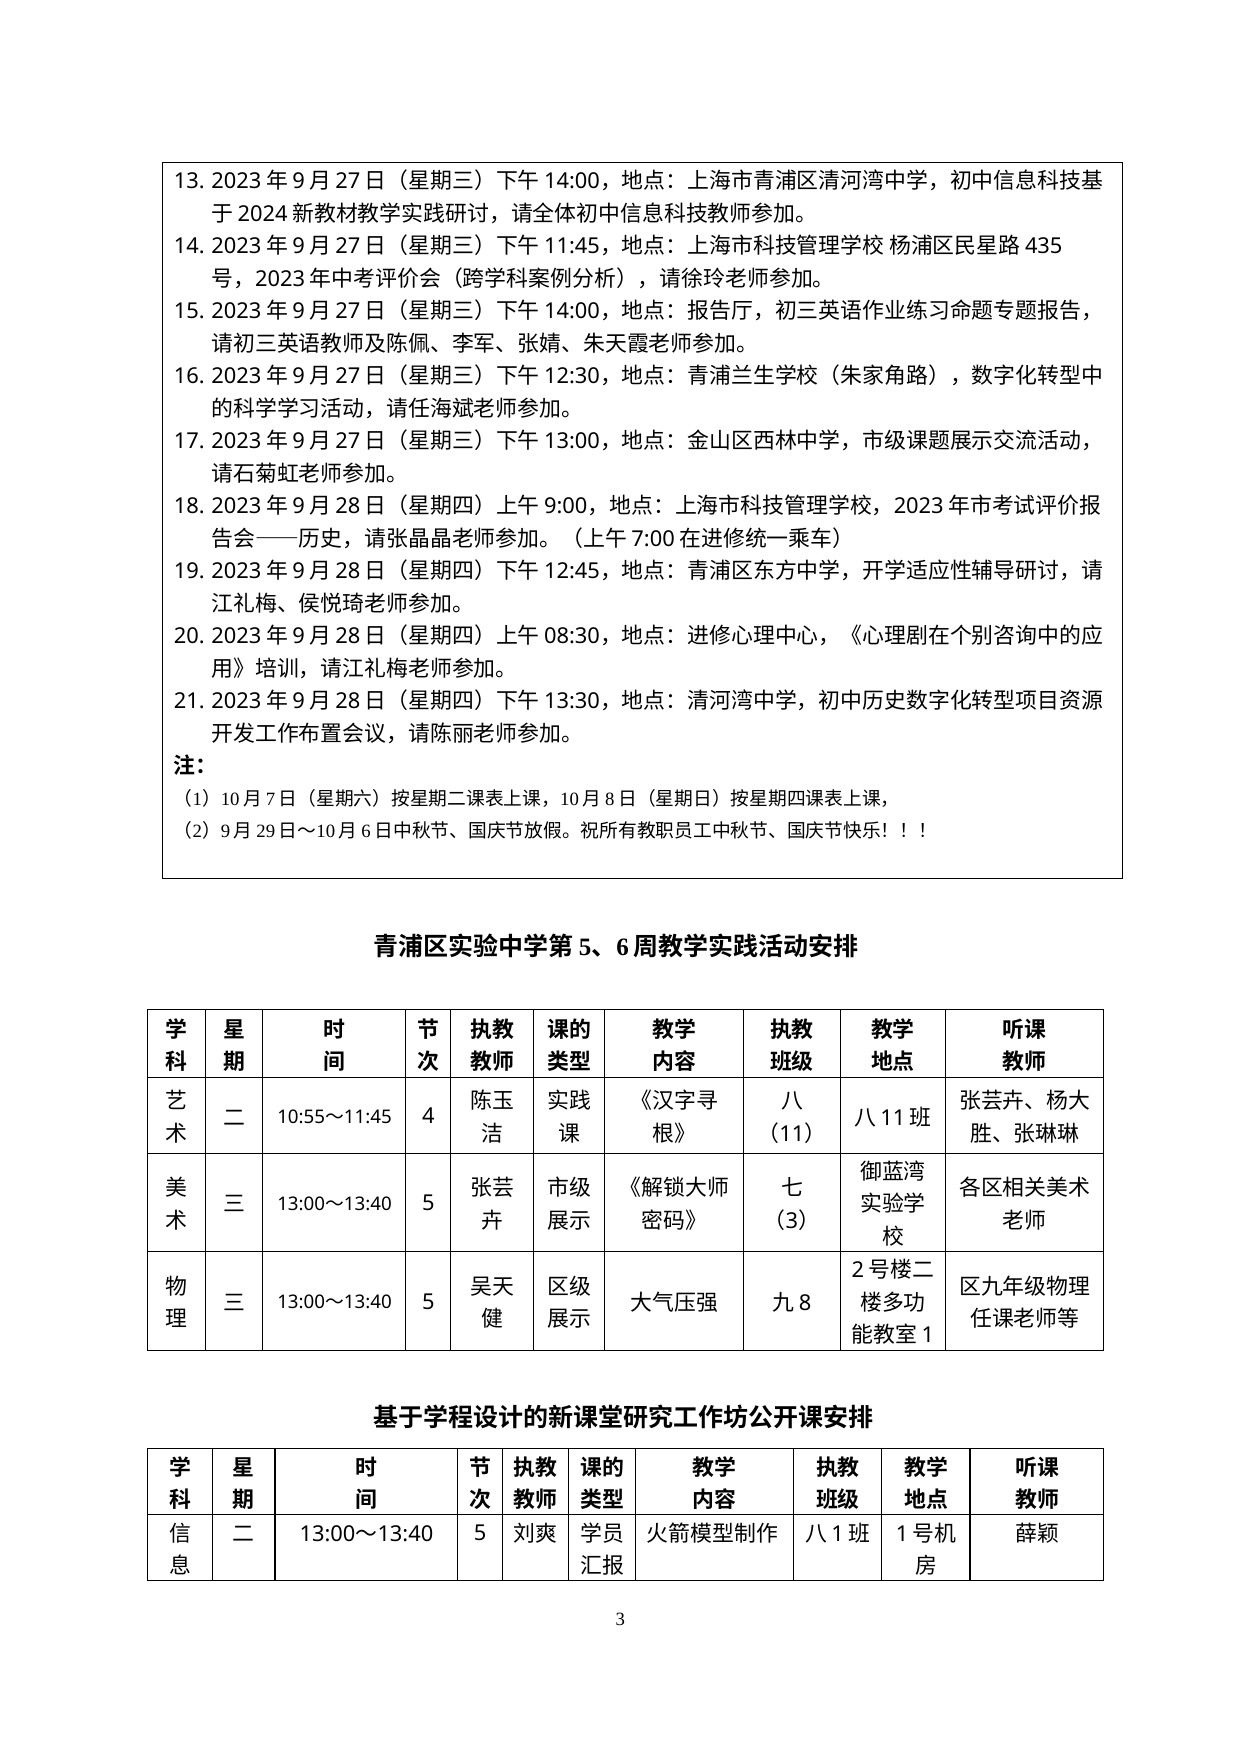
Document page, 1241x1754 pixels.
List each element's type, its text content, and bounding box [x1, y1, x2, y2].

table_header 课的 类型 [569, 1449, 635, 1514]
table_cell 御蓝湾 实验学校 [841, 1154, 945, 1251]
table_header 时 间 [276, 1449, 457, 1514]
table_cell 信息 [148, 1515, 212, 1580]
table_cell 《解锁大师密码》 [605, 1154, 743, 1251]
table_cell 5 [406, 1252, 450, 1349]
table_cell 薛颖 [971, 1515, 1103, 1580]
table_header 执教 教师 [503, 1449, 568, 1514]
table_cell 区级展示 [534, 1252, 604, 1349]
table_cell 张芸卉、杨大胜、张琳琳 [946, 1078, 1103, 1152]
table_cell 二 [213, 1515, 274, 1580]
table_cell 5 [458, 1515, 502, 1580]
table_cell 八（11） [744, 1078, 840, 1152]
table_cell 13:00～13:40 [263, 1154, 405, 1251]
table_cell 13:00～13:40 [263, 1252, 405, 1349]
table_cell 《汉字寻根》 [605, 1078, 743, 1152]
table_header 执教 班级 [744, 1010, 840, 1077]
table_header 学 科 [148, 1010, 205, 1077]
table_header 节 次 [458, 1449, 502, 1514]
table_cell 大气压强 [605, 1252, 743, 1349]
table_header 节 次 [406, 1010, 450, 1077]
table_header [163, 163, 1122, 878]
table_cell 七（3） [744, 1154, 840, 1251]
table_cell 市级展示 [534, 1154, 604, 1251]
table_cell 八1班 [794, 1515, 881, 1580]
text 基于学程设计的新课堂研究工作坊公开课安排 [148, 1383, 1092, 1448]
table_header 教学 地点 [882, 1449, 969, 1514]
table_header 时 间 [263, 1010, 405, 1077]
table_cell 陈玉洁 [451, 1078, 533, 1152]
table_header 听课 教师 [971, 1449, 1103, 1514]
table_cell 三 [206, 1252, 262, 1349]
table_cell 实践课 [534, 1078, 604, 1152]
table_cell 1号机房 [882, 1515, 969, 1580]
table_header 执教 教师 [451, 1010, 533, 1077]
table_cell 10:55～11:45 [263, 1078, 405, 1152]
table_header 教学 地点 [841, 1010, 945, 1077]
table_header 教学 内容 [605, 1010, 743, 1077]
table_cell 吴天健 [451, 1252, 533, 1349]
table_cell 2号楼二楼多功能教室1 [841, 1252, 945, 1349]
table_cell 九8 [744, 1252, 840, 1349]
table_cell 美术 [148, 1154, 205, 1251]
table_cell 各区相关美术老师 [946, 1154, 1103, 1251]
table_cell 八11班 [841, 1078, 945, 1152]
table_header 星期 [206, 1010, 262, 1077]
table_cell 物理 [148, 1252, 205, 1349]
text 青浦区实验中学第5、6周教学实践活动安排 [148, 912, 1092, 977]
table_cell 艺术 [148, 1078, 205, 1152]
table_header 听课 教师 [946, 1010, 1103, 1077]
table_header 教学 内容 [636, 1449, 793, 1514]
table_header 课的 类型 [534, 1010, 604, 1077]
table_cell 刘爽 [503, 1515, 568, 1580]
table_cell 区九年级物理任课老师等 [946, 1252, 1103, 1349]
table_header 学 科 [148, 1449, 212, 1514]
table_cell 张芸卉 [451, 1154, 533, 1251]
table_cell 火箭模型制作 [636, 1515, 793, 1580]
table_cell 二 [206, 1078, 262, 1152]
table_header 执教 班级 [794, 1449, 881, 1514]
table_cell 4 [406, 1078, 450, 1152]
table_cell 5 [406, 1154, 450, 1251]
table_cell 13:00～13:40 [276, 1515, 457, 1580]
table_cell 三 [206, 1154, 262, 1251]
table_cell 学员汇报课 [569, 1515, 635, 1580]
table_header 星期 [213, 1449, 274, 1514]
